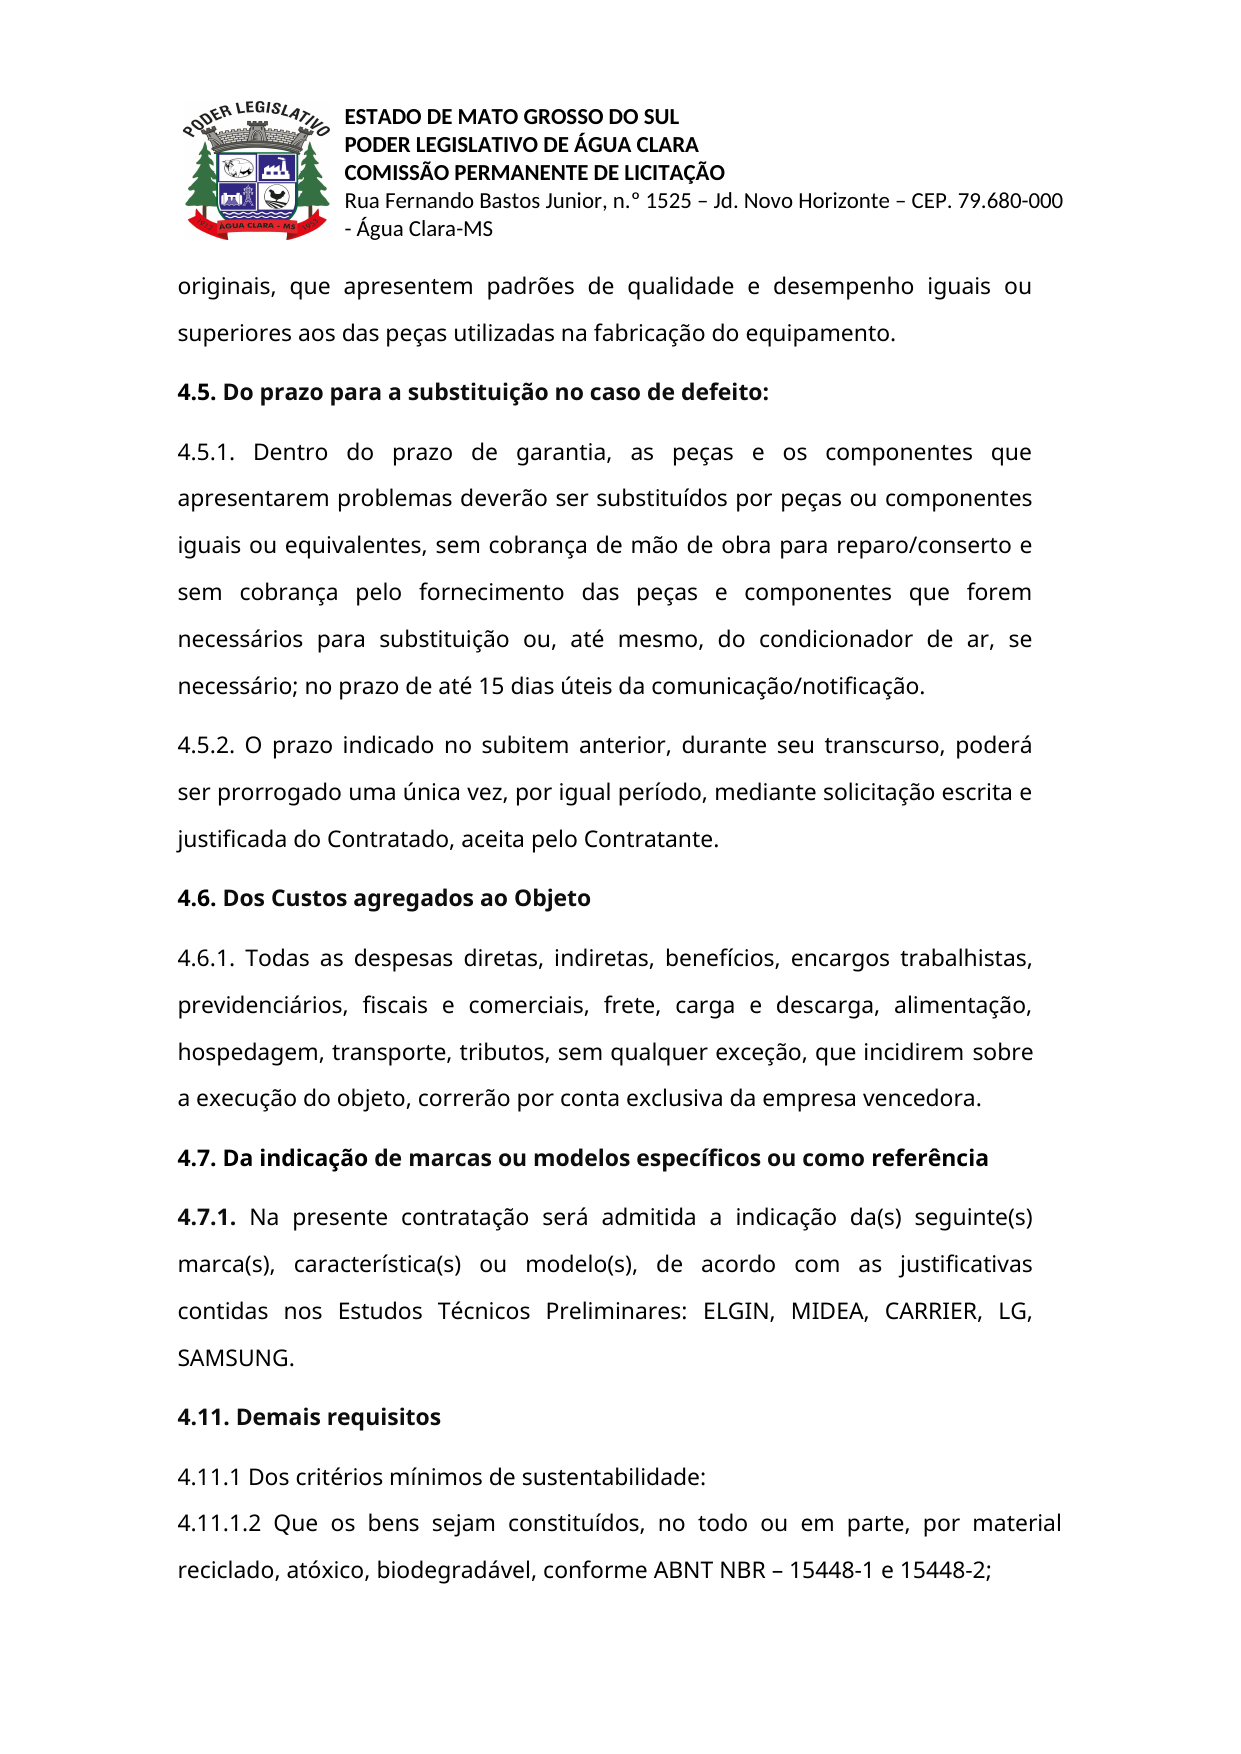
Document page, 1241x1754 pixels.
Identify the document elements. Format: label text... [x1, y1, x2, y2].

text 4.6.1. Todas as despesas diretas, indiretas, benefícios, encargos trabalhistas, previdenciários, fiscais e comerciais, frete, carga e descarga, alimentação, hospedagem, transporte, tributos, sem qualquer exceção, que incidirem sobre a execução do objeto, correrão por conta exclusiva da empresa vencedora. [177, 942, 1033, 1114]
list 4.11.1.2 Que os bens sejam constituídos, no todo ou em parte, por material reciclado, atóxico, biodegradável, conforme ABNT NBR – 15448-1 e 15448-2; [177, 1507, 1063, 1586]
text 4.5. Do prazo para a substituição no caso de defeito: [177, 376, 1033, 407]
picture [182, 101, 330, 240]
text 4.5.2. O prazo indicado no subitem anterior, durante seu transcurso, poderá ser prorrogado uma única vez, por igual período, mediante solicitação escrita e justificada do Contratado, aceita pelo Contratante. [177, 729, 1033, 854]
text 4.5.1. Dentro do prazo de garantia, as peças e os componentes que apresentarem problemas deverão ser substituídos por peças ou componentes iguais ou equivalentes, sem cobrança de mão de obra para reparo/conserto e sem cobrança pelo fornecimento das peças e componentes que forem necessários para substituição ou, até mesmo, do condicionador de ar, se necessário; no prazo de até 15 dias úteis da comunicação/notificação. [177, 436, 1033, 701]
text 4.7.1. Na presente contratação será admitida a indicação da(s) seguinte(s) marca(s), característica(s) ou modelo(s), de acordo com as justificativas contidas nos Estudos Técnicos Preliminares: ELGIN, MIDEA, CARRIER, LG, SAMSUNG. [177, 1201, 1033, 1373]
list 4.11.1 Dos critérios mínimos de sustentabilidade: [177, 1461, 1063, 1492]
text 4.6. Dos Custos agregados ao Objeto [177, 882, 1033, 914]
text 4.7. Da indicação de marcas ou modelos específicos ou como referência [177, 1142, 1033, 1173]
text 4.11. Demais requisitos [177, 1401, 1033, 1432]
